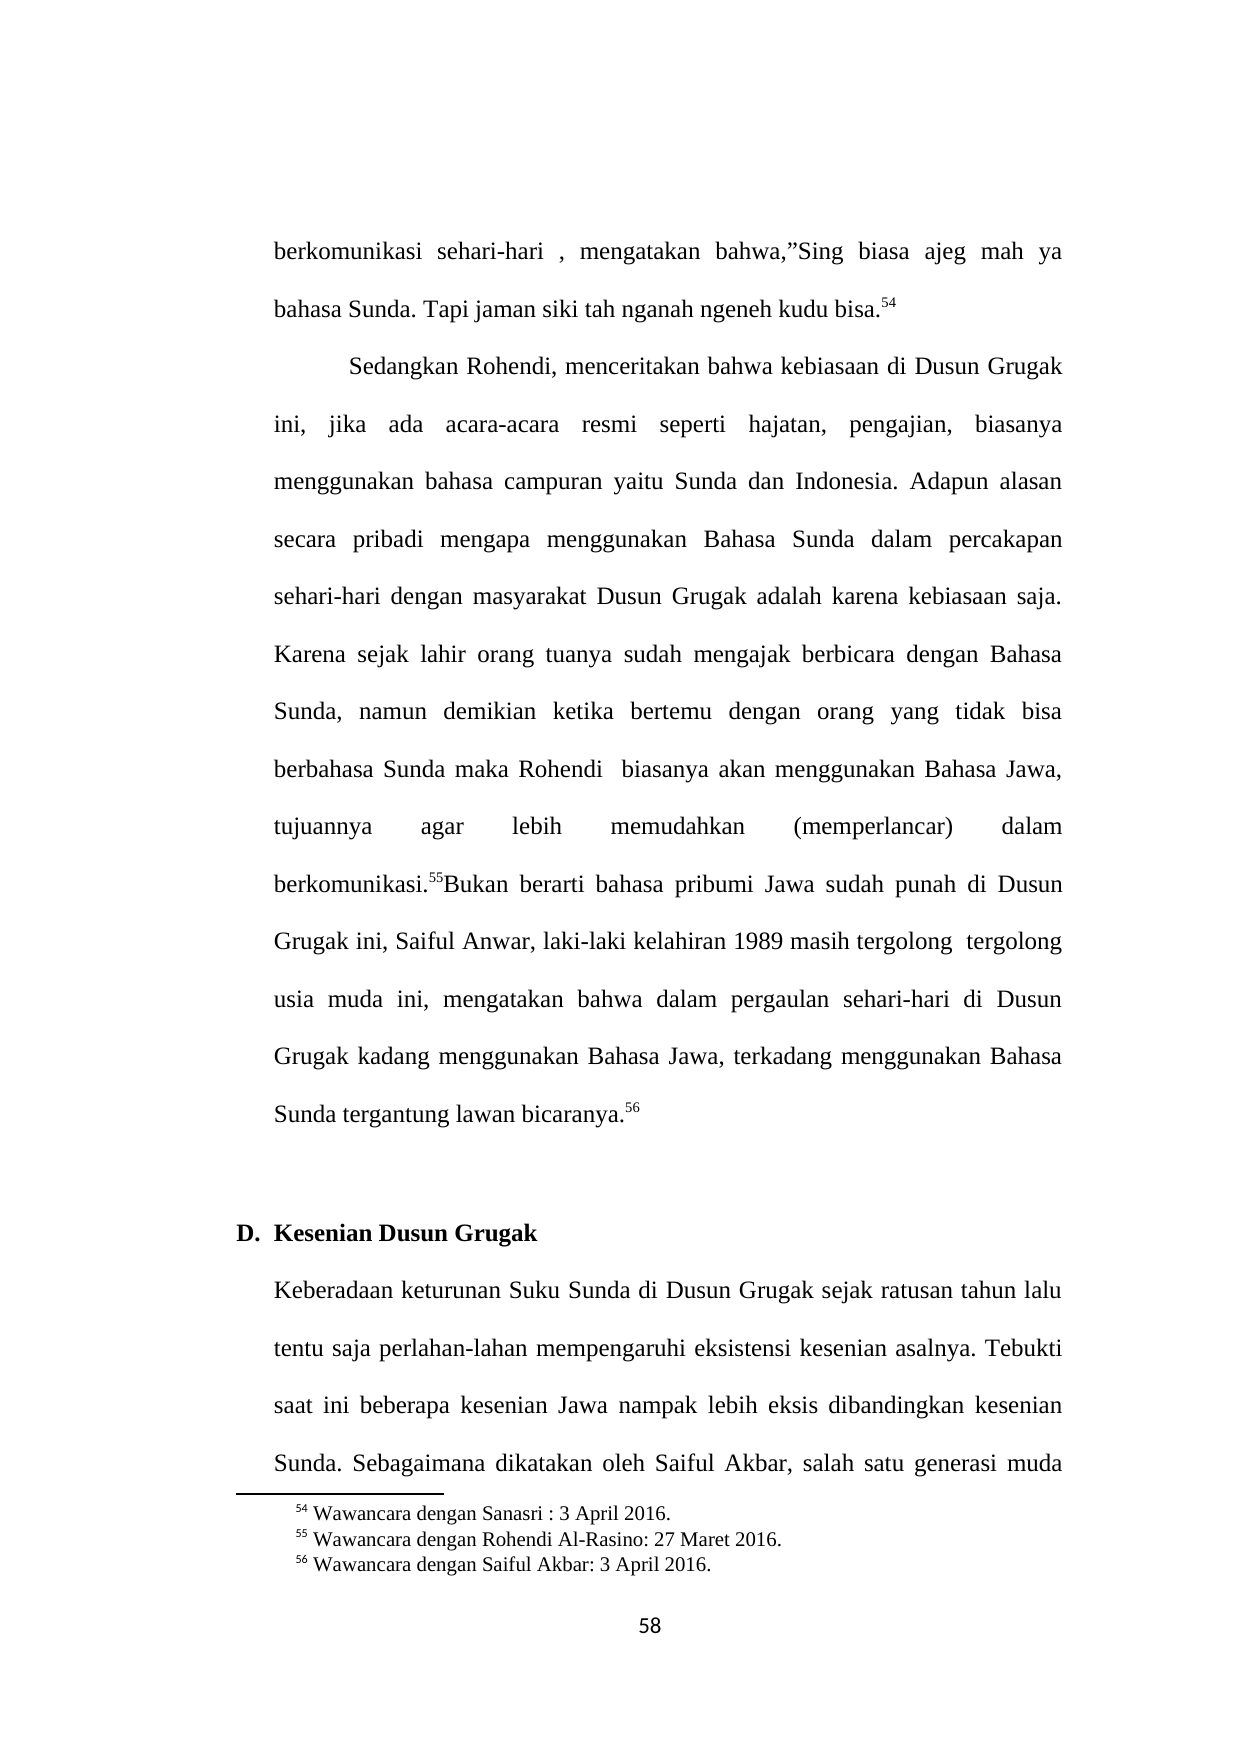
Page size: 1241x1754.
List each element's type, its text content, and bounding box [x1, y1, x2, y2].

text Sedangkan Rohendi, menceritakan bahwa kebiasaan di Dusun Grugak ini, jika ada acara-acara resmi seperti hajatan, pengajian, biasanya menggunakan bahasa campuran yaitu Sunda dan Indonesia. Adapun alasan secara pribadi mengapa menggunakan Bahasa Sunda dalam percakapan sehari-hari dengan masyarakat Dusun Grugak adalah karena kebiasaan saja. Karena sejak lahir orang tuanya sudah mengajak berbicara dengan Bahasa Sunda, namun demikian ketika bertemu dengan orang yang tidak bisa berbahasa Sunda maka Rohendi biasanya akan menggunakan Bahasa Jawa, tujuannya agar lebih memudahkan (memperlancar) dalam berkomunikasi.Bukan berarti bahasa pribumi Jawa sudah punah di Dusun Grugak ini, Saiful Anwar, laki-laki kelahiran 1989 masih tergolong tergolong usia muda ini, mengatakan bahwa dalam pergaulan sehari-hari di Dusun Grugak kadang menggunakan Bahasa Jawa, terkadang menggunakan Bahasa Sunda tergantung lawan bicaranya. [274, 351, 1063, 1127]
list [274, 1275, 1063, 1477]
subtitle Kesenian Dusun Grugak [236, 1218, 1063, 1247]
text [274, 236, 1063, 322]
